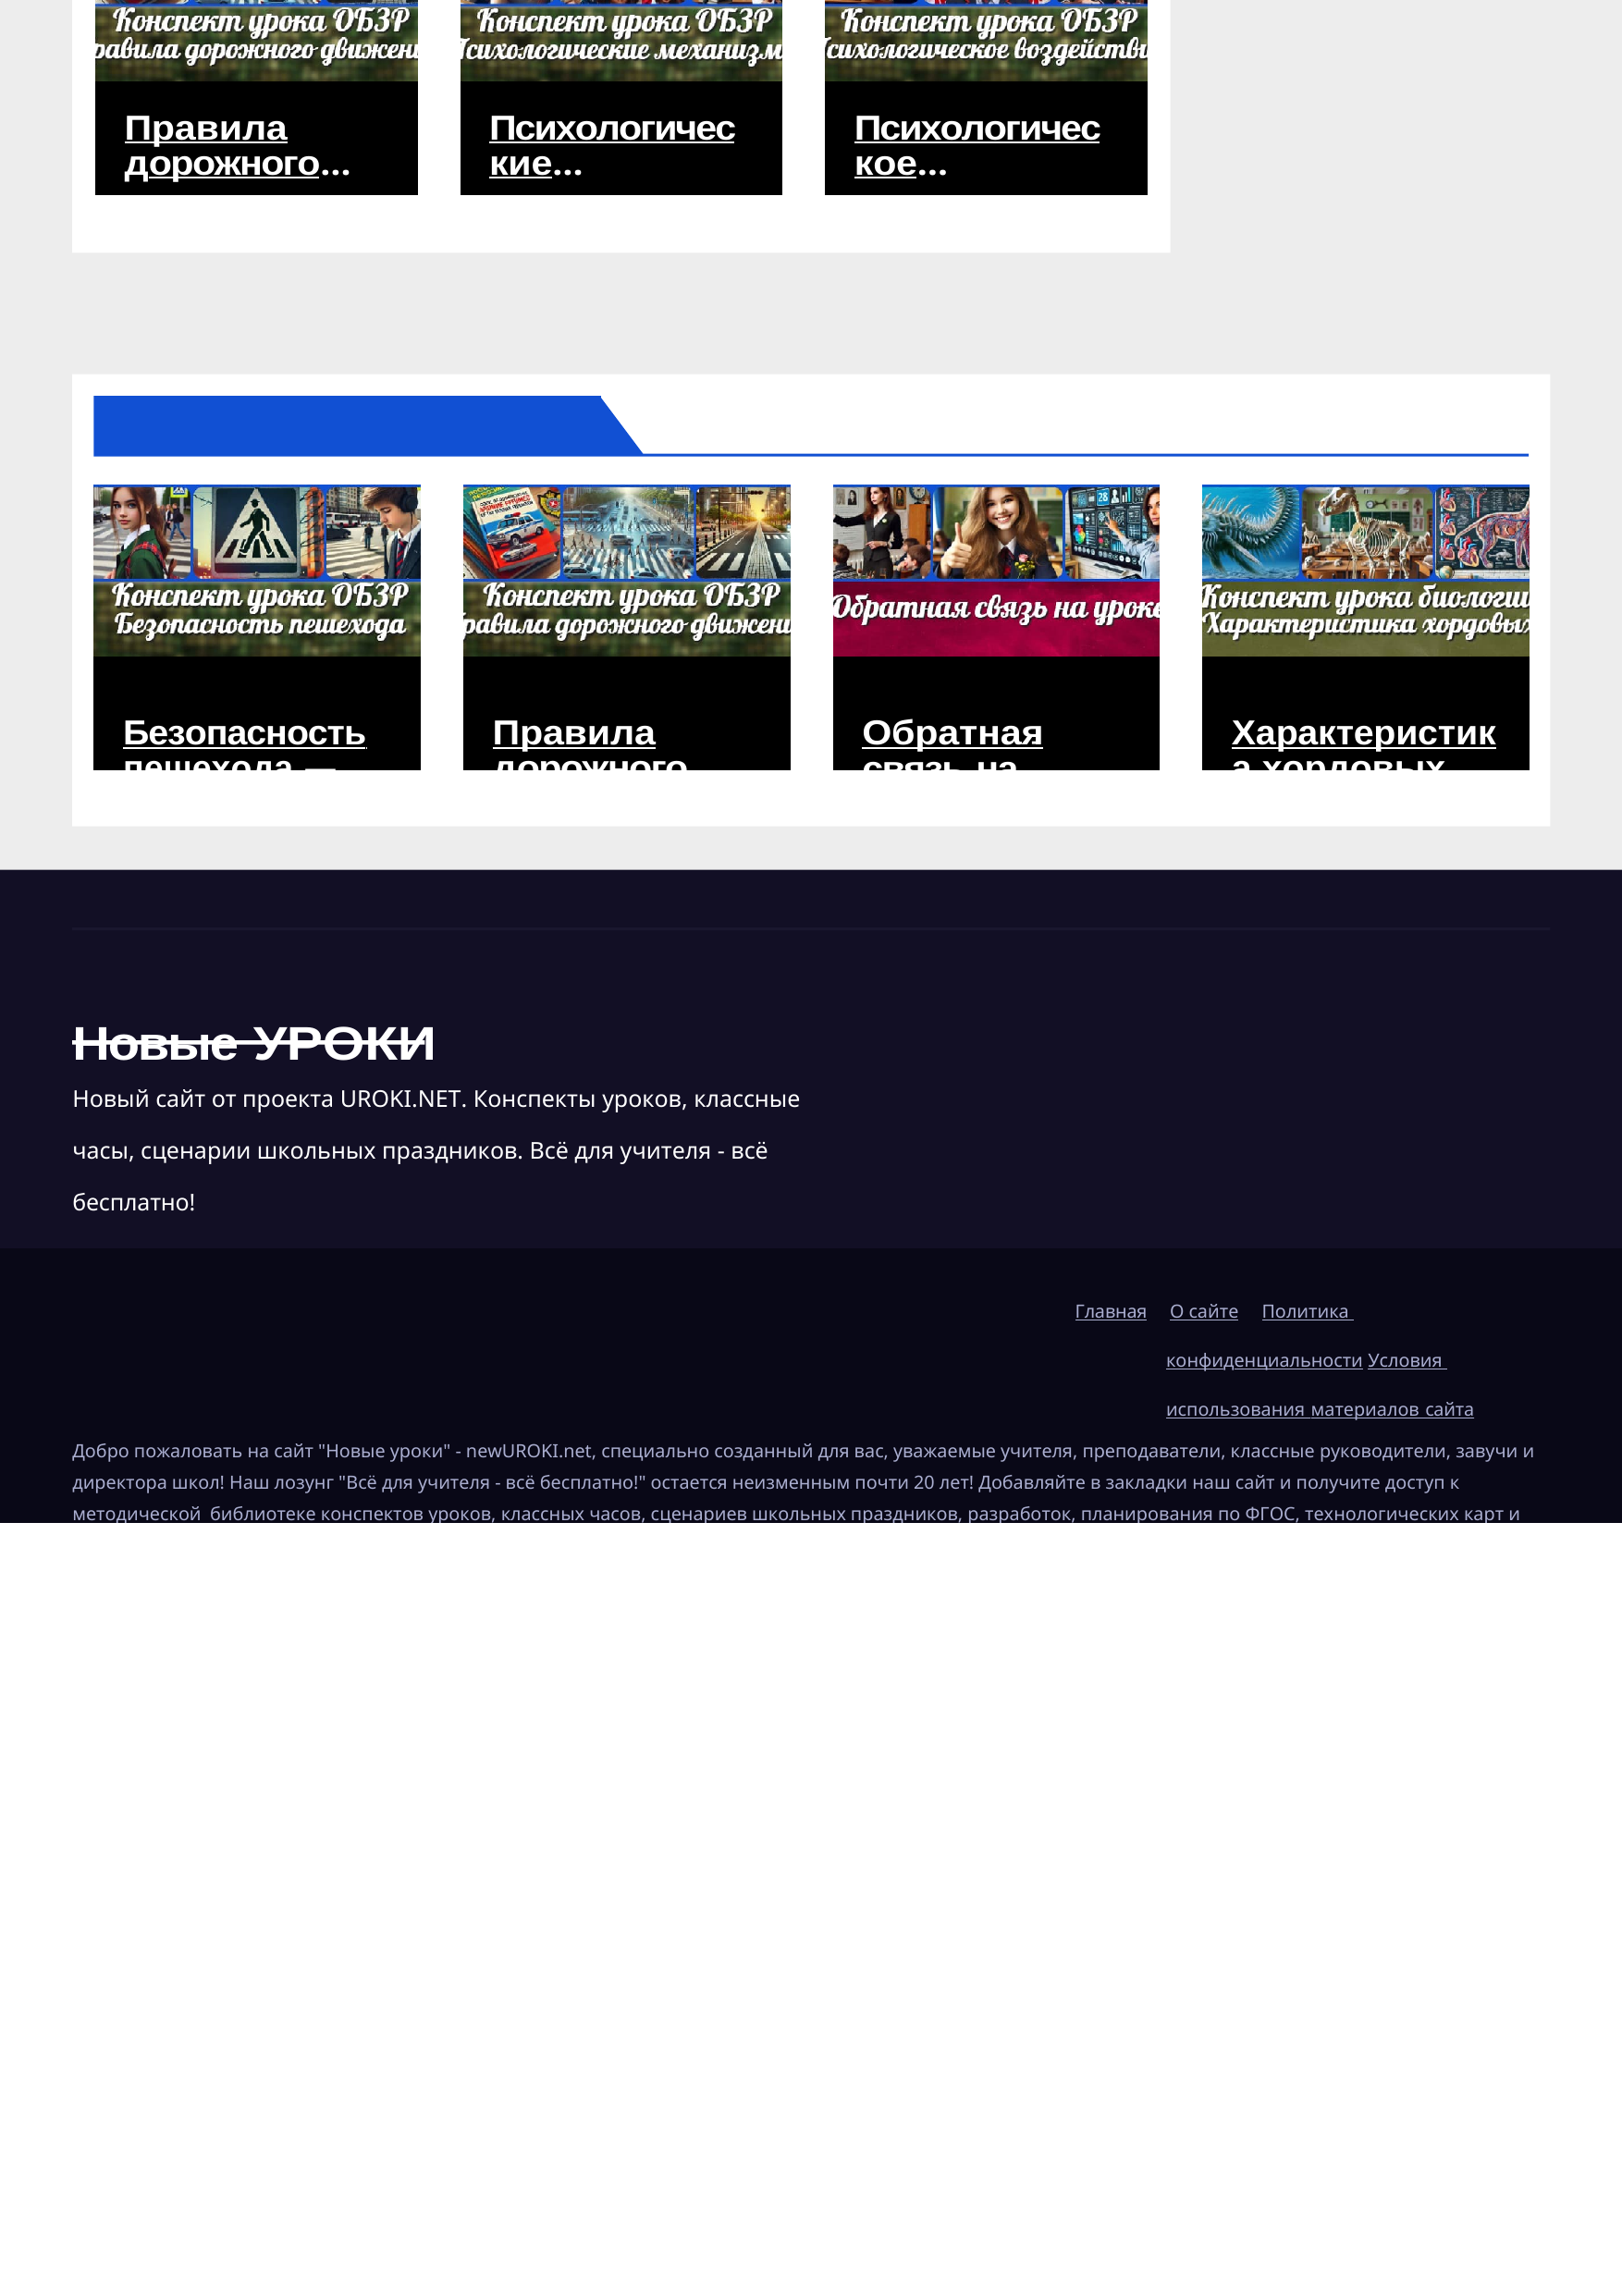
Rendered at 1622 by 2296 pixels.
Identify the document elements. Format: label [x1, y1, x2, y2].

picture [150, 764, 157, 768]
picture [1288, 764, 1297, 770]
picture [463, 485, 791, 770]
picture [523, 764, 533, 770]
picture [93, 485, 421, 770]
picture [911, 765, 918, 770]
picture [546, 764, 555, 770]
picture [890, 765, 897, 769]
picture [1379, 764, 1386, 768]
picture [1356, 764, 1365, 770]
picture [825, 0, 1148, 195]
picture [95, 0, 418, 195]
picture [833, 485, 1160, 770]
picture [636, 764, 645, 770]
picture [237, 764, 245, 770]
picture [1202, 485, 1530, 770]
picture [672, 764, 682, 770]
picture [1311, 764, 1320, 770]
picture [567, 764, 576, 770]
picture [198, 764, 205, 768]
picture [461, 0, 782, 195]
picture [130, 765, 137, 770]
